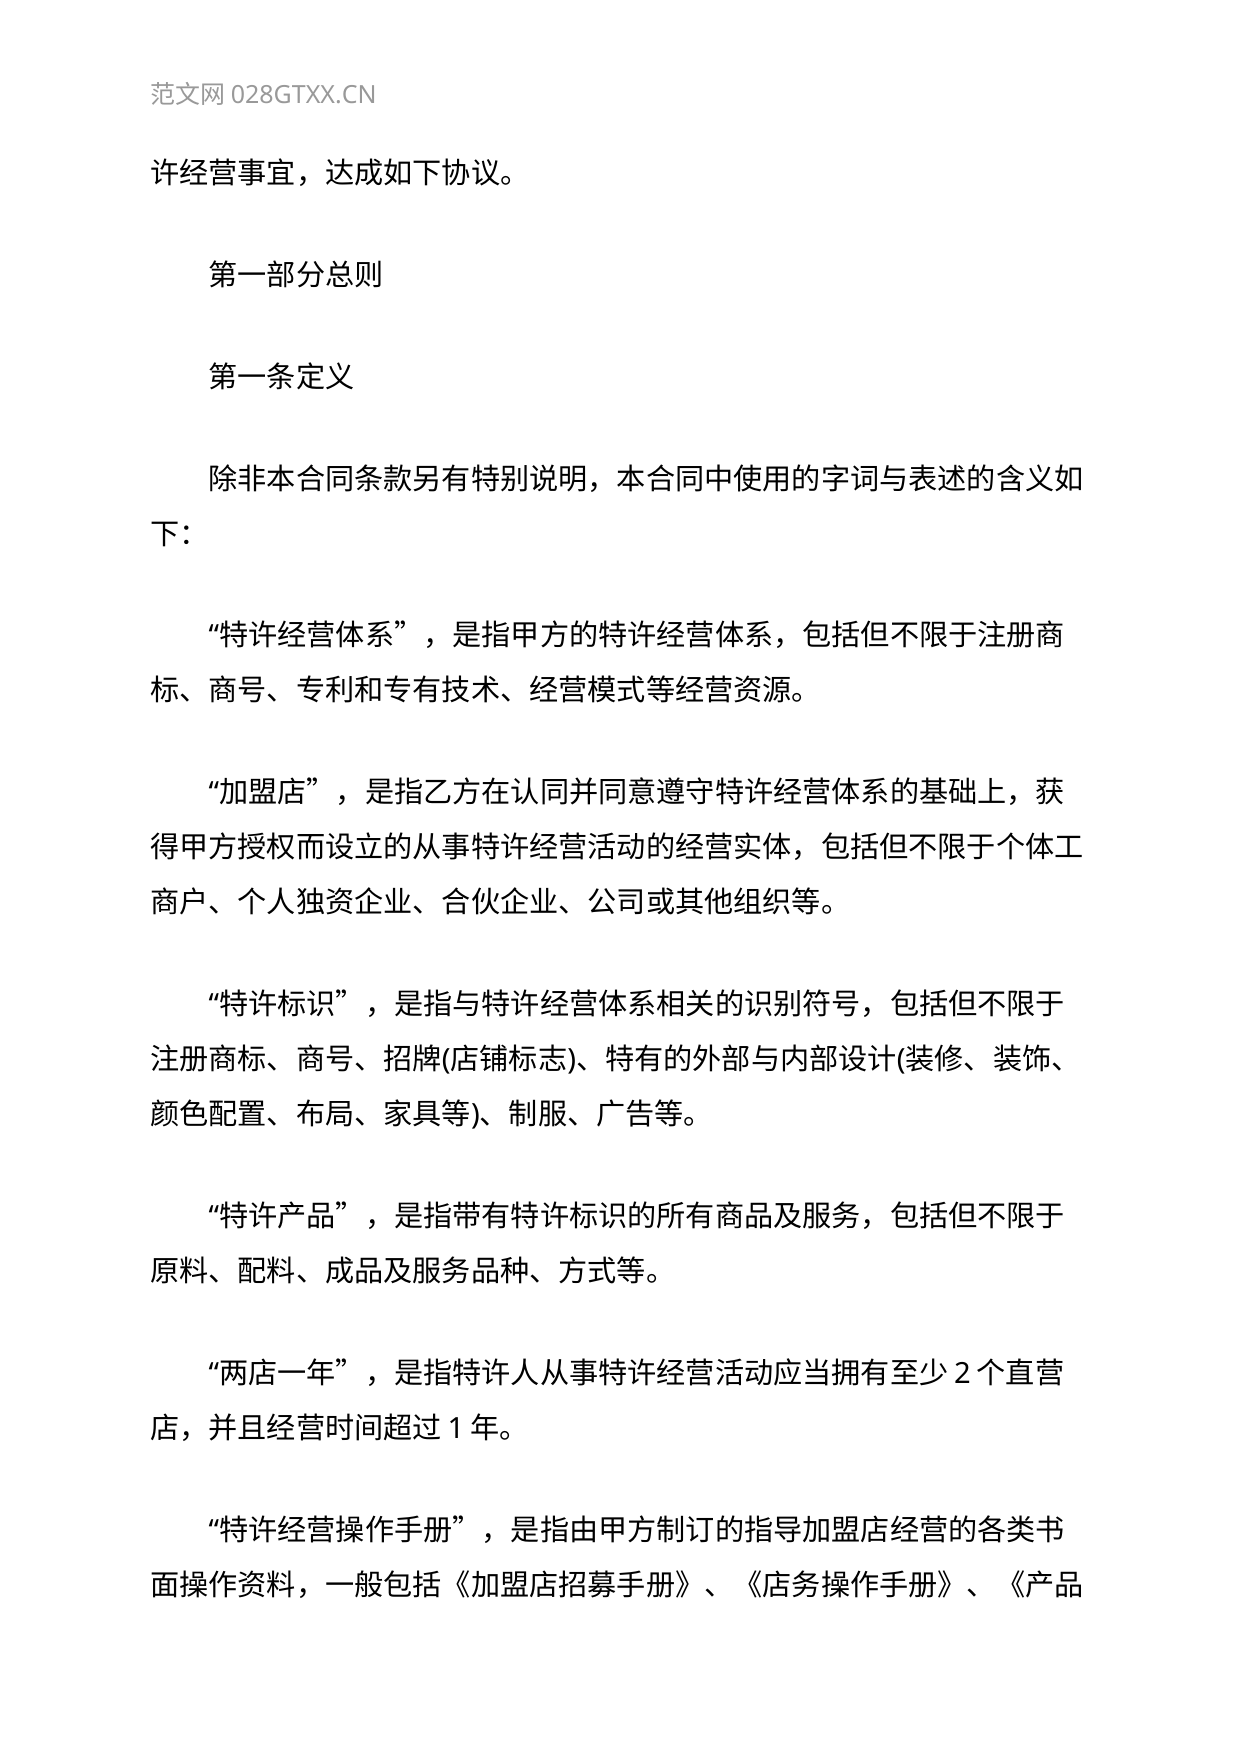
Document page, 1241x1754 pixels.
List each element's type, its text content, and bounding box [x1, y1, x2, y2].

text “特许产品”，是指带有特许标识的所有商品及服务，包括但不限于原料、配料、成品及服务品种、方式等。 [150, 1192, 1090, 1290]
text “两店一年”，是指特许人从事特许经营活动应当拥有至少2个直营店，并且经营时间超过1年。 [150, 1349, 1090, 1447]
text “加盟店”，是指乙方在认同并同意遵守特许经营体系的基础上，获得甲方授权而设立的从事特许经营活动的经营实体，包括但不限于个体工商户、个人独资企业、合伙企业、公司或其他组织等。 [150, 769, 1090, 921]
text 除非本合同条款另有特别说明，本合同中使用的字词与表述的含义如下： [150, 455, 1090, 552]
text 第一条定义 [150, 353, 1090, 396]
text “特许标识”，是指与特许经营体系相关的识别符号，包括但不限于注册商标、商号、招牌(店铺标志)、特有的外部与内部设计(装修、装饰、颜色配置、布局、家具等)、制服、广告等。 [150, 980, 1090, 1133]
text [150, 150, 1090, 192]
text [150, 1506, 1090, 1603]
text “特许经营体系”，是指甲方的特许经营体系，包括但不限于注册商标、商号、专利和专有技术、经营模式等经营资源。 [150, 612, 1090, 709]
text 第一部分总则 [150, 252, 1090, 294]
